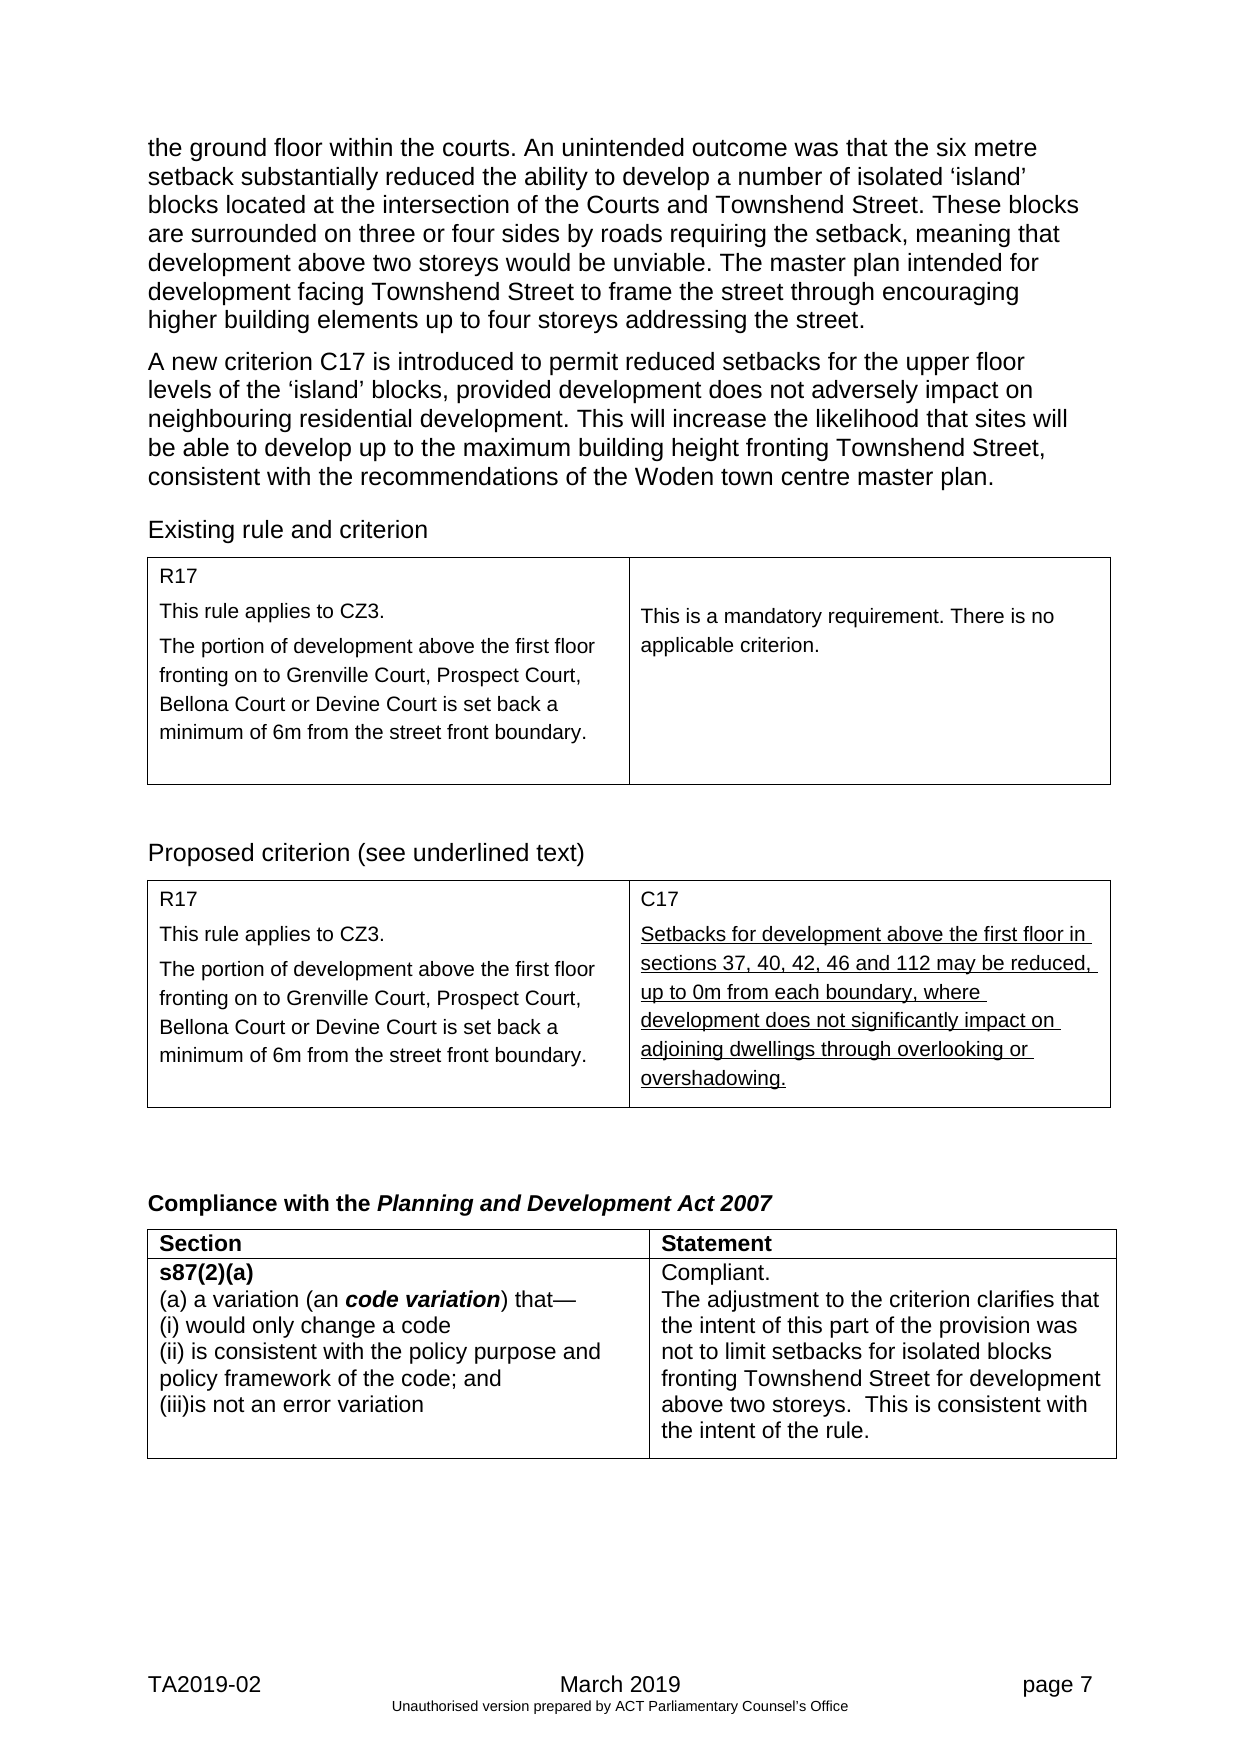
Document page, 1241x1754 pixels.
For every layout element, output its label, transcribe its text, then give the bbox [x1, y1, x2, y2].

text Existing rule and criterion [148, 515, 1092, 544]
table_header R17 This rule applies to CZ3. The portion of development above the first floor fronting on to Grenville Court, Prospect Court, Bellona Court or Devine Court is set back a minimum of 6m from the street front boundary. [148, 558, 629, 784]
table_header R17 This rule applies to CZ3. The portion of development above the first floor fronting on to Grenville Court, Prospect Court, Bellona Court or Devine Court is set back a minimum of 6m from the street front boundary. [148, 881, 629, 1107]
table_cell s87(2)(a) (a) a variation (an code variation) that— (i) would only change a code (ii) is consistent with the policy purpose and policy framework of the code; and (iii)is not an error variation [148, 1259, 649, 1458]
table_header C17 Setbacks for development above the first floor in sections 37, 40, 42, 46 and 112 may be reduced, up to 0m from each boundary, where development does not significantly impact on adjoining dwellings through overlooking or overshadowing. [630, 881, 1110, 1107]
table_header Statement [650, 1230, 1116, 1258]
table_header Section [148, 1230, 649, 1258]
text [148, 133, 1092, 334]
text Compliance with the Planning and Development Act 2007 [148, 1190, 1092, 1217]
text Proposed criterion (see underlined text) [148, 838, 1092, 867]
table_header This is a mandatory requirement. There is no applicable criterion. [630, 558, 1110, 784]
table_cell Compliant. The adjustment to the criterion clarifies that the intent of this part of the provision was not to limit setbacks for isolated blocks fronting Townshend Street for development above two storeys. This is consistent with the intent of the rule. [650, 1259, 1116, 1458]
text A new criterion C17 is introduced to permit reduced setbacks for the upper floor levels of the ‘island’ blocks, provided development does not adversely impact on neighbouring residential development. This will increase the likelihood that sites will be able to develop up to the maximum building height fronting Townshend Street, consistent with the recommendations of the Woden town centre master plan. [148, 347, 1092, 490]
